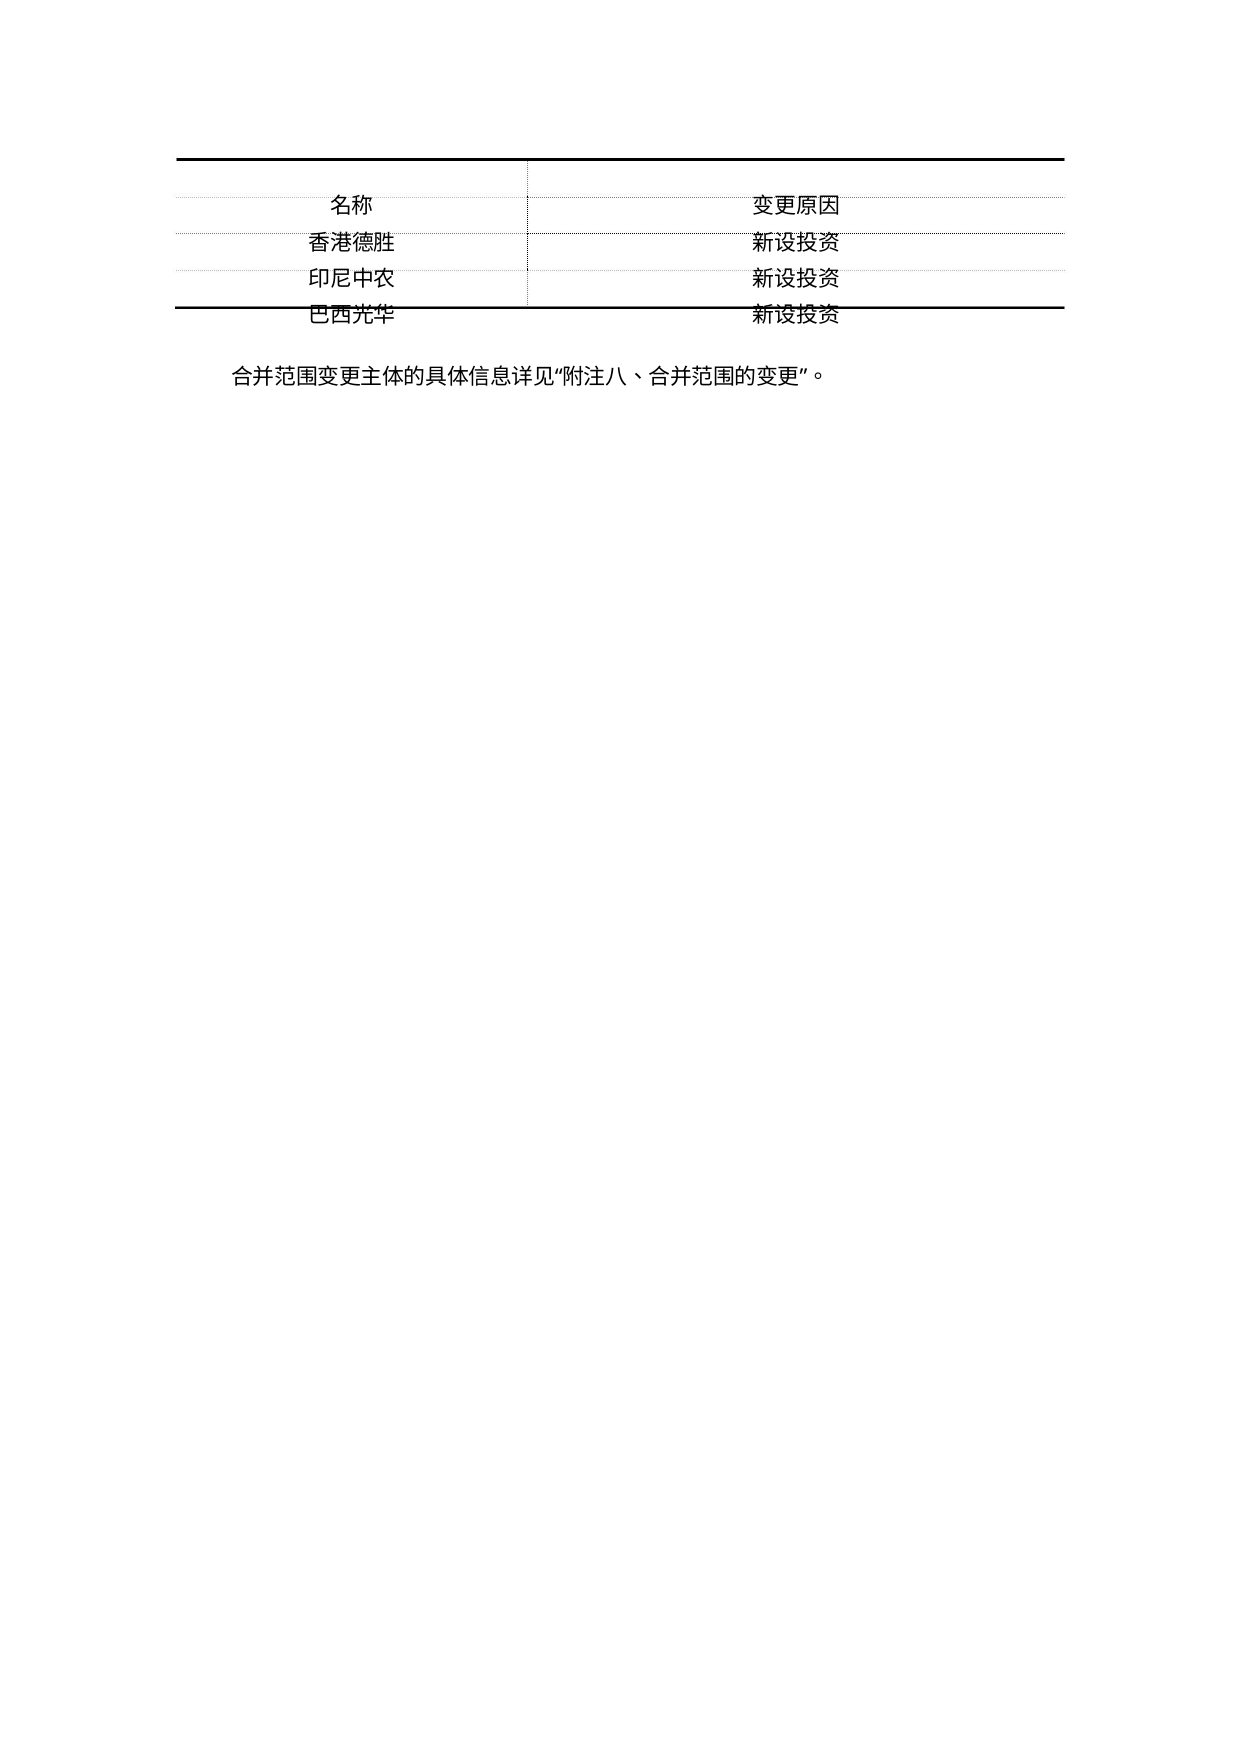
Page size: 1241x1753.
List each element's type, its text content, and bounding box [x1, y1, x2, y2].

text 新设投资 [752, 232, 865, 254]
text 名称 [330, 196, 399, 218]
text 印尼中农 [308, 269, 421, 291]
text 新设投资 [752, 269, 865, 291]
text 合并范围变更主体的具体信息详见“附注八、合并范围的变更”。 [231, 367, 894, 389]
picture [172, 155, 1067, 311]
text 巴西光华 [308, 305, 421, 327]
text 香港德胜 [308, 232, 421, 254]
text 新设投资 [752, 305, 865, 327]
text 变更原因 [752, 196, 865, 218]
